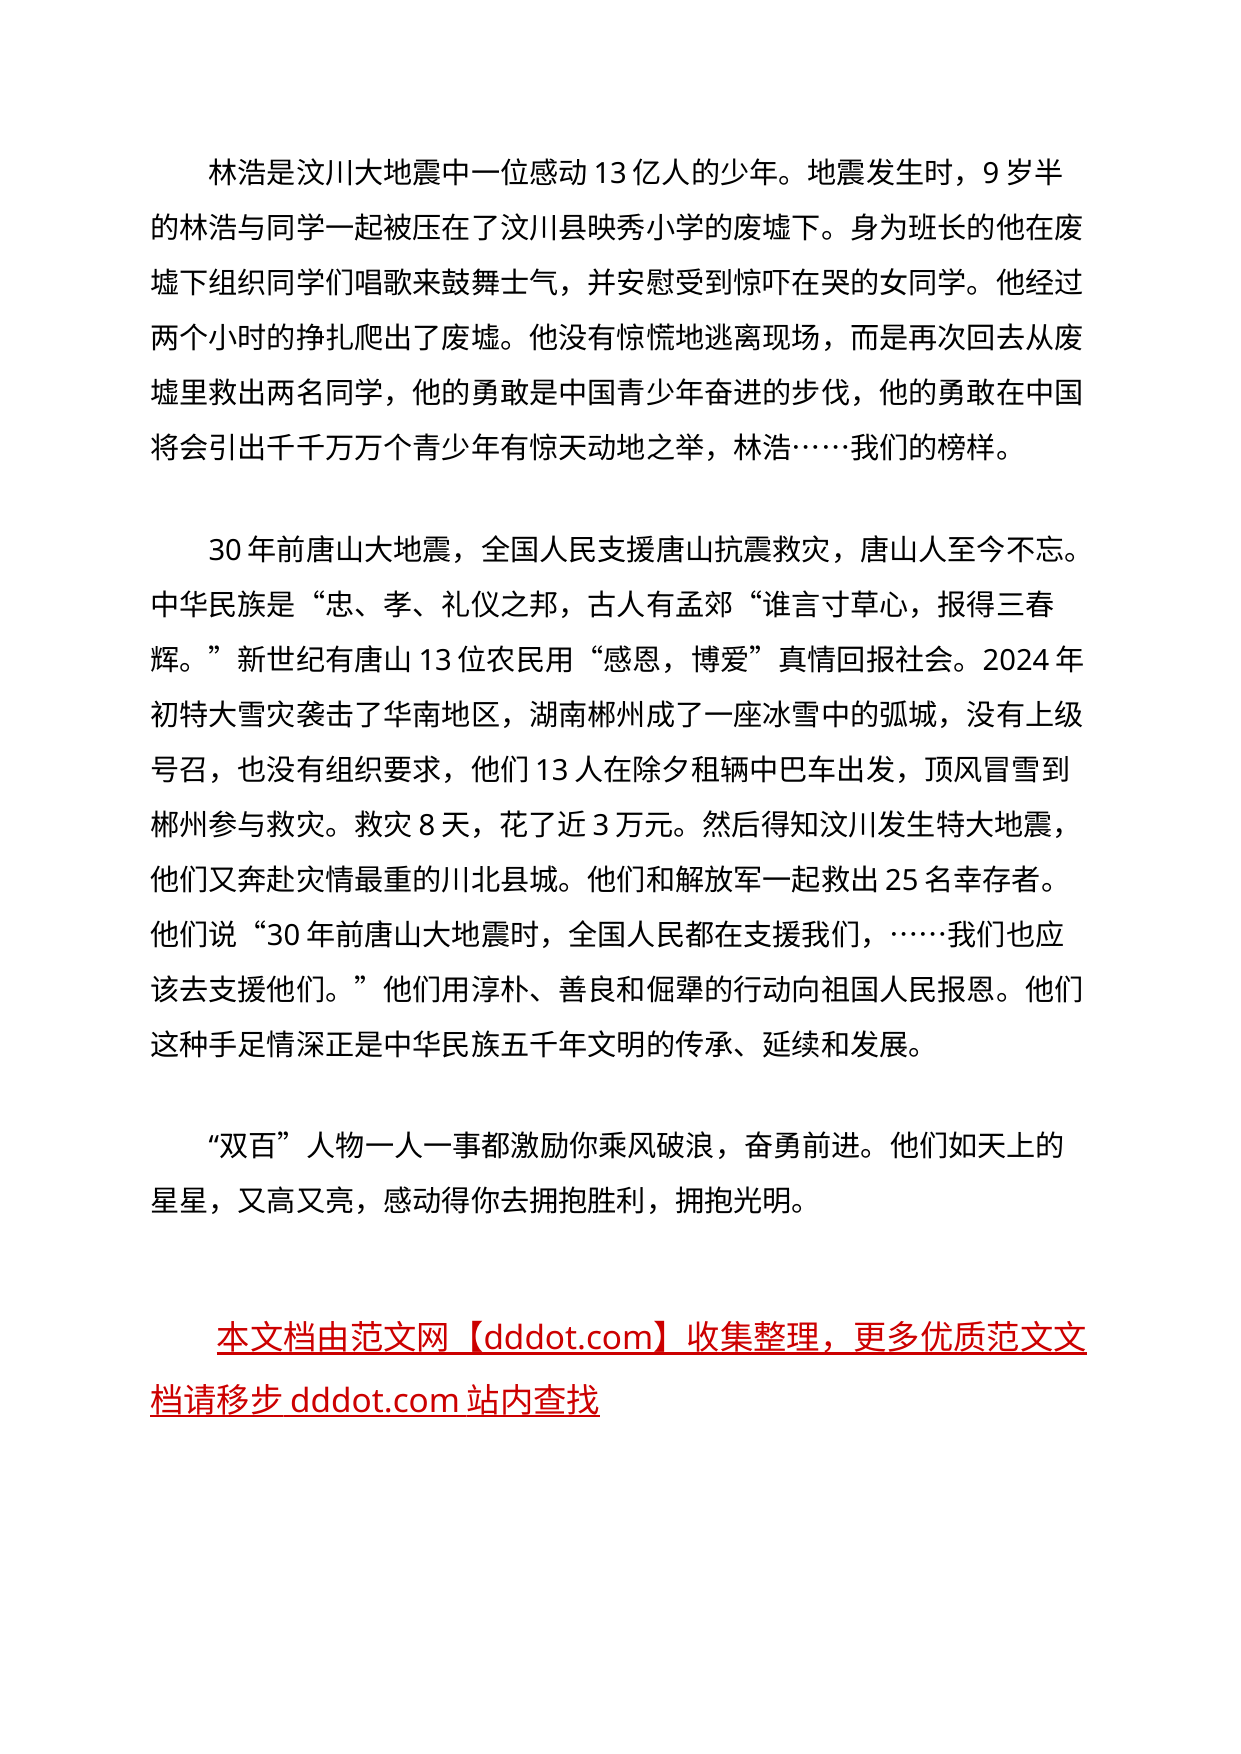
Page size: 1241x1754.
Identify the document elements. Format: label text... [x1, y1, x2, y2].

text 本文档由范文网【dddot.com】收集整理，更多优质范文文档请移步dddot.com站内查找 [150, 1311, 1090, 1422]
text “双百”人物一人一事都激励你乘风破浪，奋勇前进。他们如天上的星星，又高又亮，感动得你去拥抱胜利，拥抱光明。 [150, 1123, 1090, 1220]
text 30年前唐山大地震，全国人民支援唐山抗震救灾，唐山人至今不忘。中华民族是“忠、孝、礼仪之邦，古人有孟郊“谁言寸草心，报得三春辉。”新世纪有唐山13位农民用“感恩，博爱”真情回报社会。2024年初特大雪灾袭击了华南地区，湖南郴州成了一座冰雪中的弧城，没有上级号召，也没有组织要求，他们13人在除夕租辆中巴车出发，顶风冒雪到郴州参与救灾。救灾8天，花了近3万元。然后得知汶川发生特大地震，他们又奔赴灾情最重的川北县城。他们和解放军一起救出25名幸存者。他们说“30年前唐山大地震时，全国人民都在支援我们，……我们也应该去支援他们。”他们用淳朴、善良和倔犟的行动向祖国人民报恩。他们这种手足情深正是中华民族五千年文明的传承、延续和发展。 [150, 526, 1090, 1063]
text 林浩是汶川大地震中一位感动13亿人的少年。地震发生时，9岁半的林浩与同学一起被压在了汶川县映秀小学的废墟下。身为班长的他在废墟下组织同学们唱歌来鼓舞士气，并安慰受到惊吓在哭的女同学。他经过两个小时的挣扎爬出了废墟。他没有惊慌地逃离现场，而是再次回去从废墟里救出两名同学，他的勇敢是中国青少年奋进的步伐，他的勇敢在中国将会引出千千万万个青少年有惊天动地之举，林浩……我们的榜样。 [150, 150, 1090, 467]
